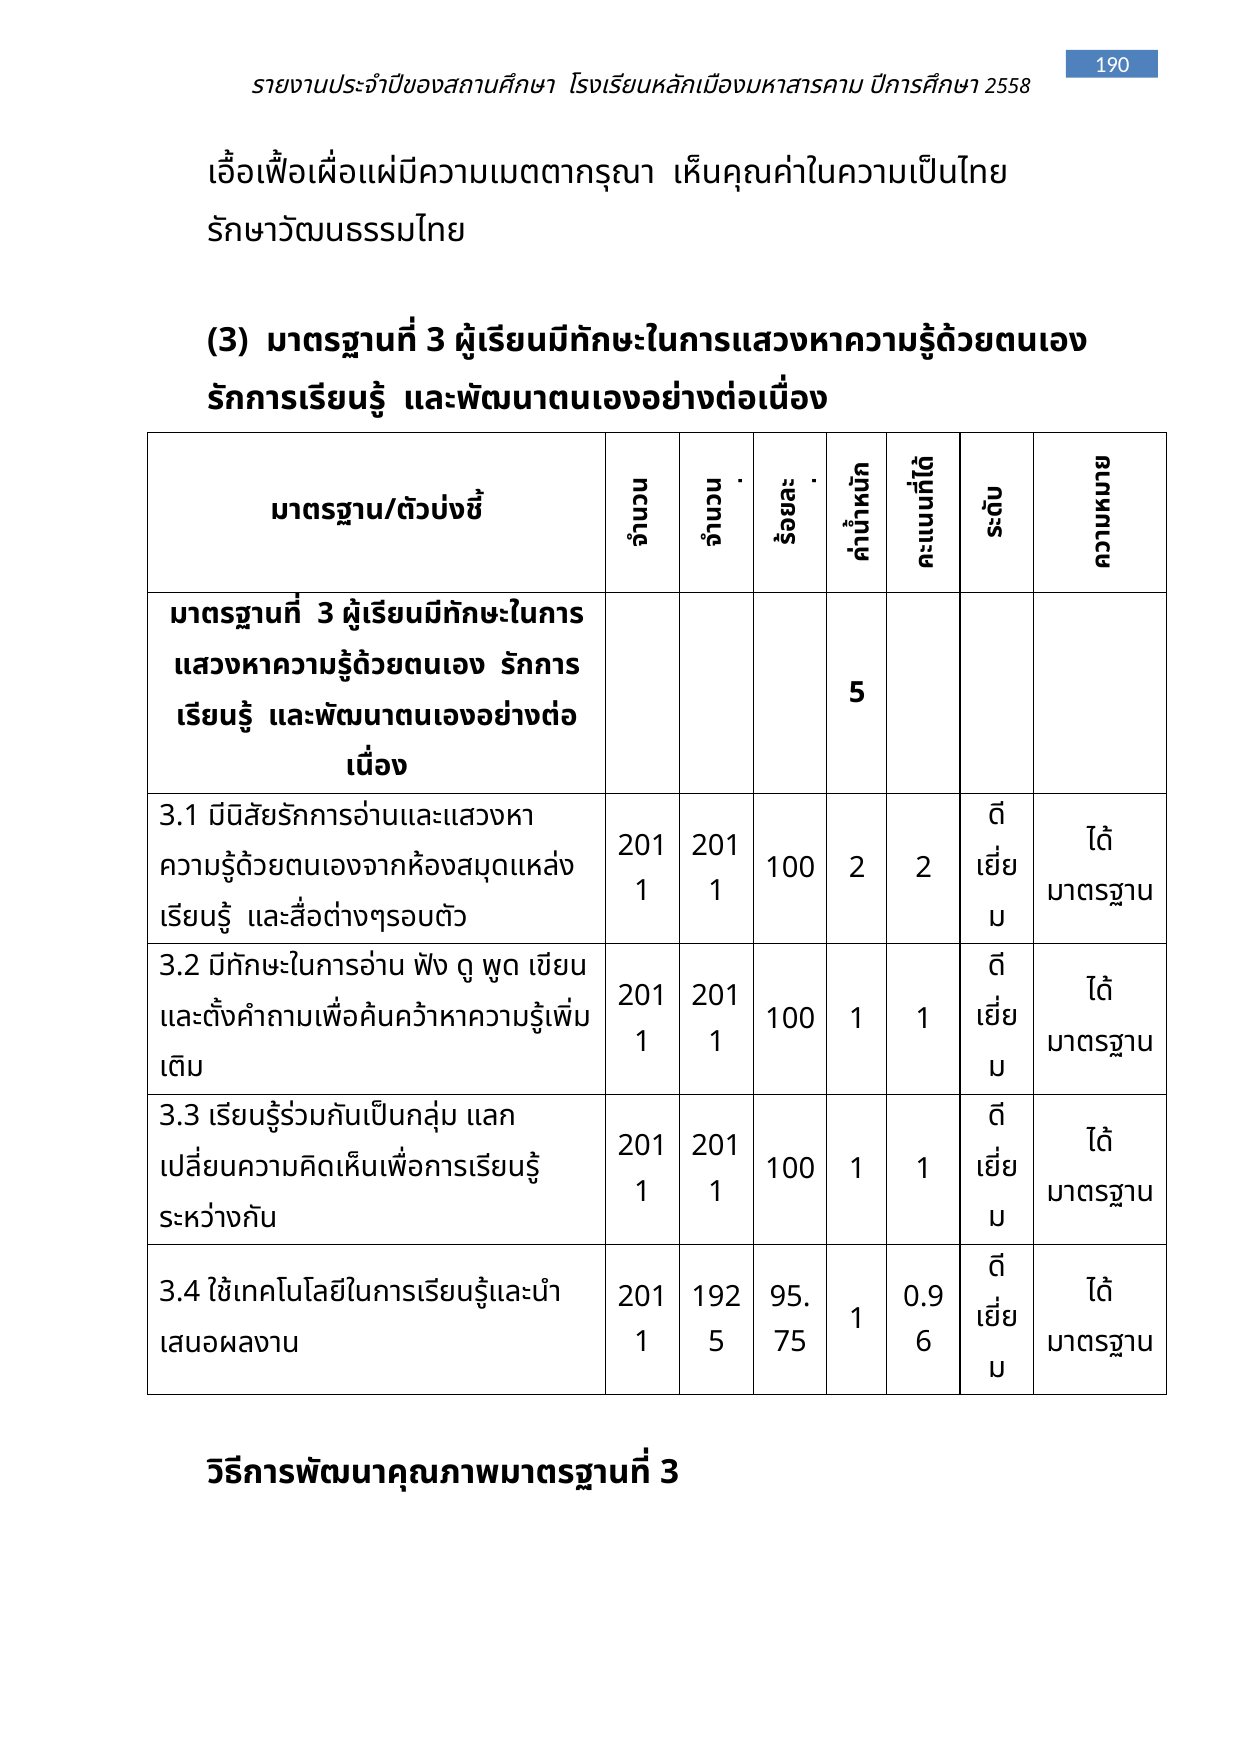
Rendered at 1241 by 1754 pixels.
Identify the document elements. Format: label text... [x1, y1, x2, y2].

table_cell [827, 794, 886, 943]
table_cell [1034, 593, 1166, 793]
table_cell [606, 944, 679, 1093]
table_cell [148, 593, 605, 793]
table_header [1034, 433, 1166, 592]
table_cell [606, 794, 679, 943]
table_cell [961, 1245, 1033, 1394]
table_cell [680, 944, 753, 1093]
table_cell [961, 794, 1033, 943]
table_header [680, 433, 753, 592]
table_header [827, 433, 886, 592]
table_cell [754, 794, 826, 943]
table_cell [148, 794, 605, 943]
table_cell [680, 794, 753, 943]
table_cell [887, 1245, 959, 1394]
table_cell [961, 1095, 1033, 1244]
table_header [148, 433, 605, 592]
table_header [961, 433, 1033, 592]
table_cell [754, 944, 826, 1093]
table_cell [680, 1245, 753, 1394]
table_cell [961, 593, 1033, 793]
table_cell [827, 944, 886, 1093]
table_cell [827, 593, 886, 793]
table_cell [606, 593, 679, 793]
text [207, 148, 1097, 256]
text วิธีการพัฒนาคุณภาพมาตรฐานที่ 3 [207, 1447, 1097, 1498]
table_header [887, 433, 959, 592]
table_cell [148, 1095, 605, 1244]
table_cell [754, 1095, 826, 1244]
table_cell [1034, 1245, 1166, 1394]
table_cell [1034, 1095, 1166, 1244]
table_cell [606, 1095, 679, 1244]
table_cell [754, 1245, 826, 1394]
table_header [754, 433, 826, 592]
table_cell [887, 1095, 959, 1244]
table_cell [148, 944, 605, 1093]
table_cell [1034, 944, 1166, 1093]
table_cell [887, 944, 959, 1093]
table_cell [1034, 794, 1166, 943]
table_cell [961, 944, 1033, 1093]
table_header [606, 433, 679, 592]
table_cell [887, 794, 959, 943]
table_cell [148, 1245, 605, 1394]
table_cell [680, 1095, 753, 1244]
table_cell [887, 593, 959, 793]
text (3) มาตรฐานที่ 3 ผู้เรียนมีทักษะในการแสวงหาความรู้ด้วยตนเอง รักการเรียนรู้ และพัฒนาตนเองอย่างต่อเนื่อง [207, 316, 1097, 424]
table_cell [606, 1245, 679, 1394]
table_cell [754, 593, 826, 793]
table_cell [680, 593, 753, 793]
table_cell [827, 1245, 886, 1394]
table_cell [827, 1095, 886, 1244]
